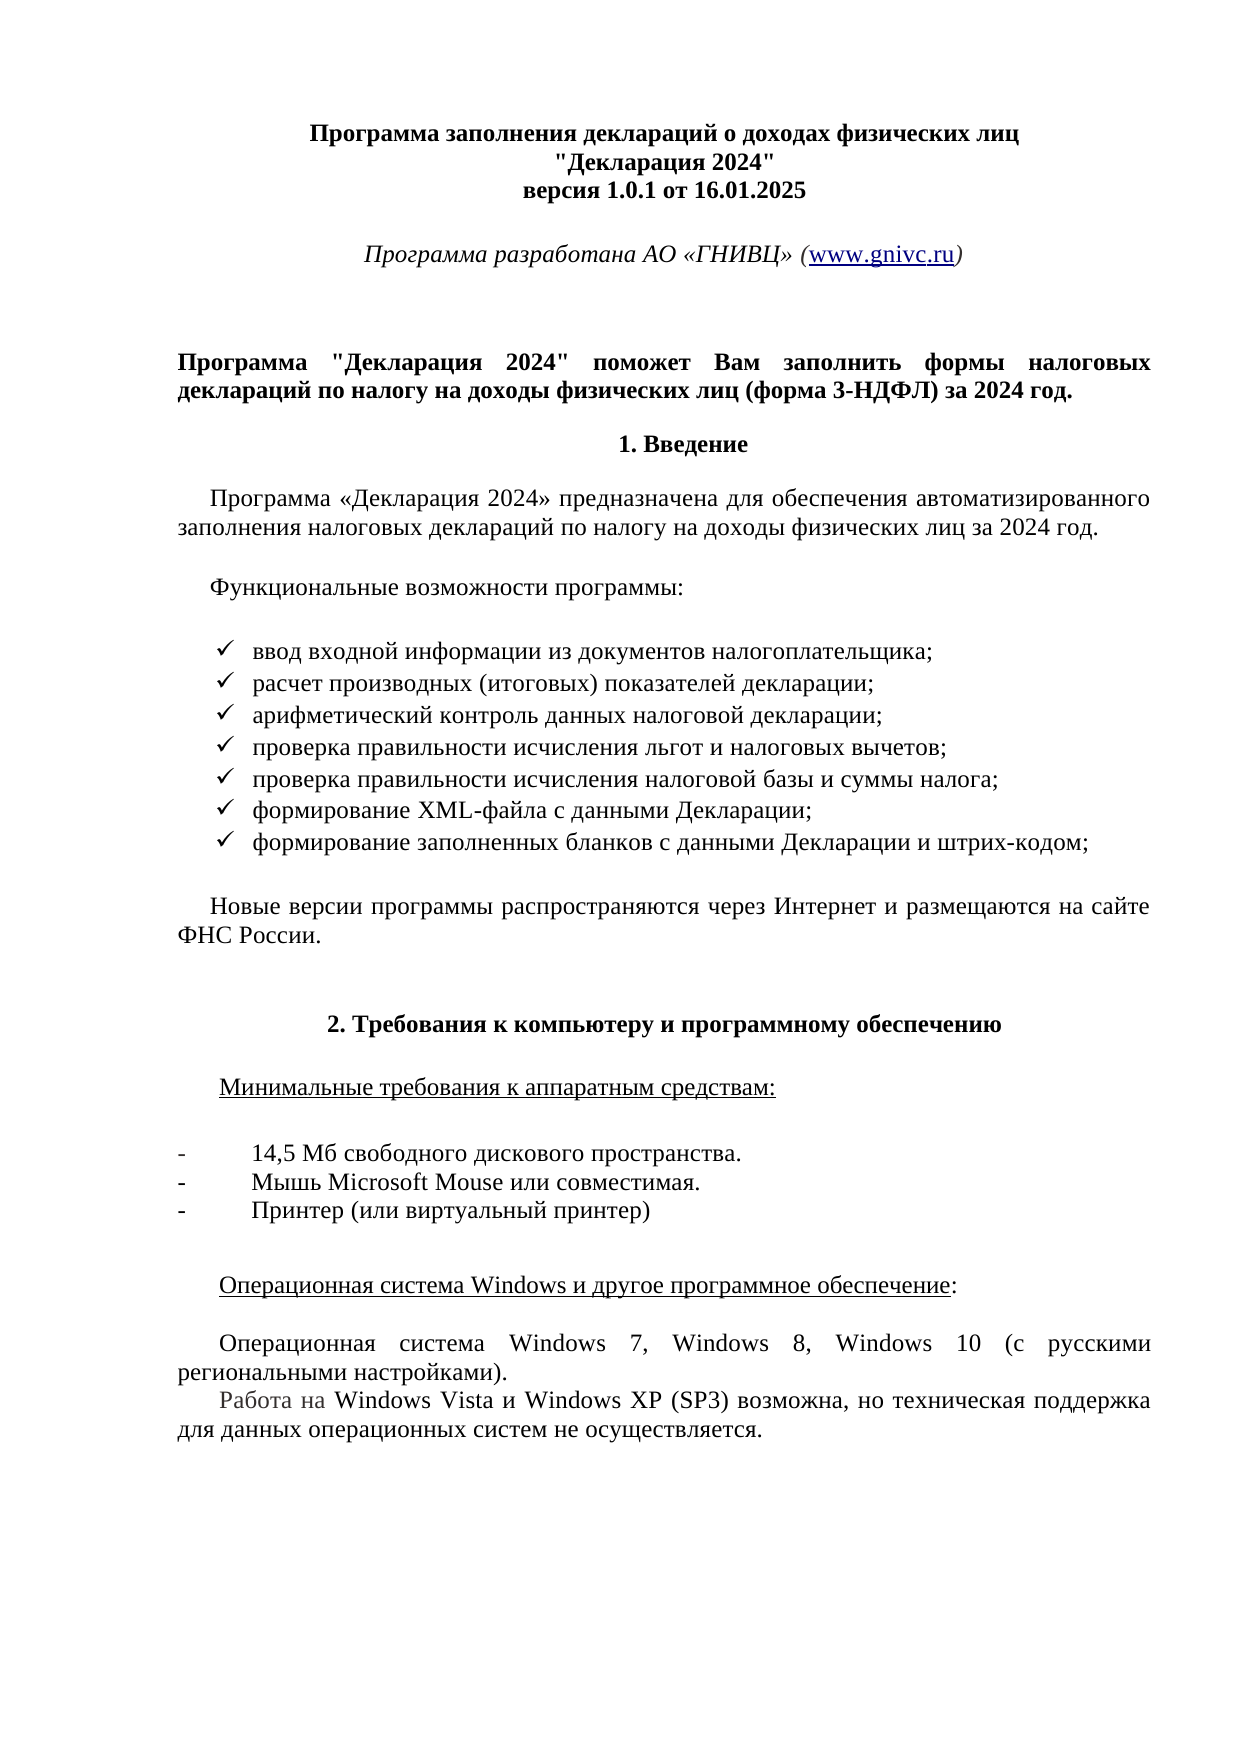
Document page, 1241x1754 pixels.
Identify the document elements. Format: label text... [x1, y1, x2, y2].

text - Мышь Microsoft Mouse или совместимая. [177, 1167, 1152, 1196]
list формирование XML-файла с данными Декларации; [215, 796, 1152, 824]
text - Принтер (или виртуальный принтер) [177, 1196, 1152, 1224]
text Новые версии программы распространяются через Интернет и размещаются на сайте ФНС России. [177, 891, 1152, 949]
list проверка правильности исчисления налоговой базы и суммы налога; [215, 764, 1152, 792]
list проверка правильности исчисления льгот и налоговых вычетов; [215, 732, 1152, 761]
list арифметический контроль данных налоговой декларации; [215, 700, 1152, 729]
text Операционная система Windows 7, Windows 8, Windows 10 (с русскими региональными настройками). [177, 1328, 1152, 1386]
text Минимальные требования к аппаратным средствам: [177, 1063, 1152, 1101]
list ввод входной информации из документов налогоплательщика; [215, 636, 1152, 665]
text Операционная система Windows и другое программное обеспечение: [177, 1262, 1152, 1299]
text Функциональные возможности программы: [177, 544, 1152, 601]
list формирование заполненных бланков с данными Декларации и штрих-кодом; [215, 827, 1152, 856]
text - 14,5 Мб свободного дискового пространства. [177, 1138, 1152, 1167]
subtitle Программа заполнения деклараций о доходах физических лиц "Декларация 2024" версия 1.0.1 от 16.01.2025 [177, 118, 1152, 204]
text Программа разработана АО «ГНИВЦ» (www.gnivc.ru) [177, 239, 1152, 268]
subtitle 1. Введение [214, 429, 1152, 458]
list расчет производных (итоговых) показателей декларации; [215, 668, 1152, 697]
subtitle Программа "Декларация 2024" поможет Вам заполнить формы налоговых деклараций по налогу на доходы физических лиц (форма 3-НДФЛ) за 2024 год. [177, 347, 1152, 404]
text Работа на Windows Vista и Windows XP (SP3) возможна, но техническая поддержка для данных операционных систем не осуществляется. [177, 1386, 1152, 1443]
text Программа «Декларация 2024» предназначена для обеспечения автоматизированного заполнения налоговых деклараций по налогу на доходы физических лиц за 2024 год. [177, 483, 1152, 541]
subtitle 2. Требования к компьютеру и программному обеспечению [177, 952, 1152, 1038]
